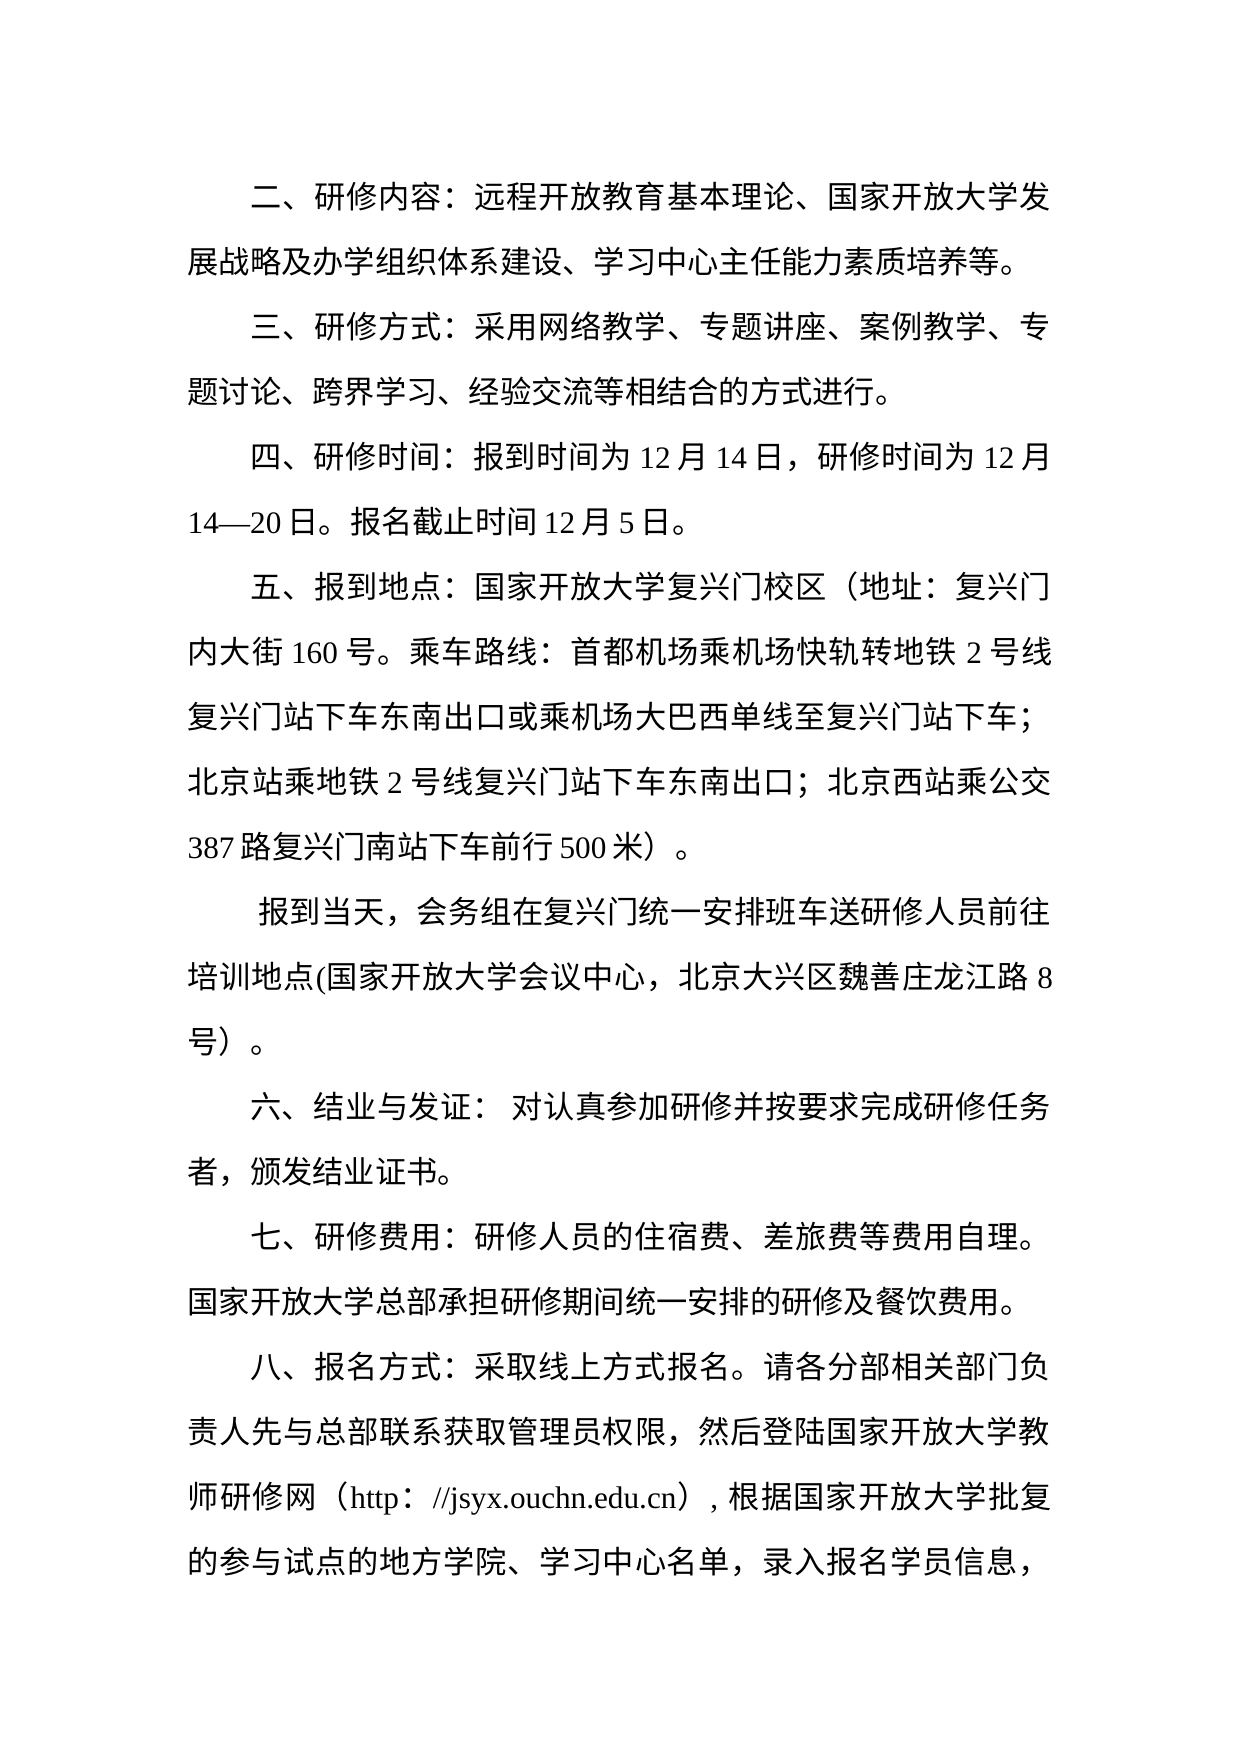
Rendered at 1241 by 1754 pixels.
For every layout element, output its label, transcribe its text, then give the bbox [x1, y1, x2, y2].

text 五、报到地点：国家开放大学复兴门校区（地址：复兴门内大街160号。乘车路线：首都机场乘机场快轨转地铁2号线复兴门站下车东南出口或乘机场大巴西单线至复兴门站下车；北京站乘地铁2号线复兴门站下车东南出口；北京西站乘公交387路复兴门南站下车前行500米）。 [187, 552, 1053, 877]
text 七、研修费用：研修人员的住宿费、差旅费等费用自理。国家开放大学总部承担研修期间统一安排的研修及餐饮费用。 [187, 1202, 1053, 1332]
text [187, 1332, 1053, 1592]
text 六、结业与发证： 对认真参加研修并按要求完成研修任务者，颁发结业证书。 [187, 1072, 1053, 1202]
text 三、研修方式：采用网络教学、专题讲座、案例教学、专题讨论、跨界学习、经验交流等相结合的方式进行。 [187, 292, 1053, 422]
text 四、研修时间：报到时间为12月14日，研修时间为12月14—20日。报名截止时间12月5日。 [187, 422, 1053, 552]
text 报到当天，会务组在复兴门统一安排班车送研修人员前往培训地点(国家开放大学会议中心，北京大兴区魏善庄龙江路8号）。 [187, 877, 1053, 1072]
text 二、研修内容：远程开放教育基本理论、国家开放大学发展战略及办学组织体系建设、学习中心主任能力素质培养等。 [187, 162, 1053, 292]
